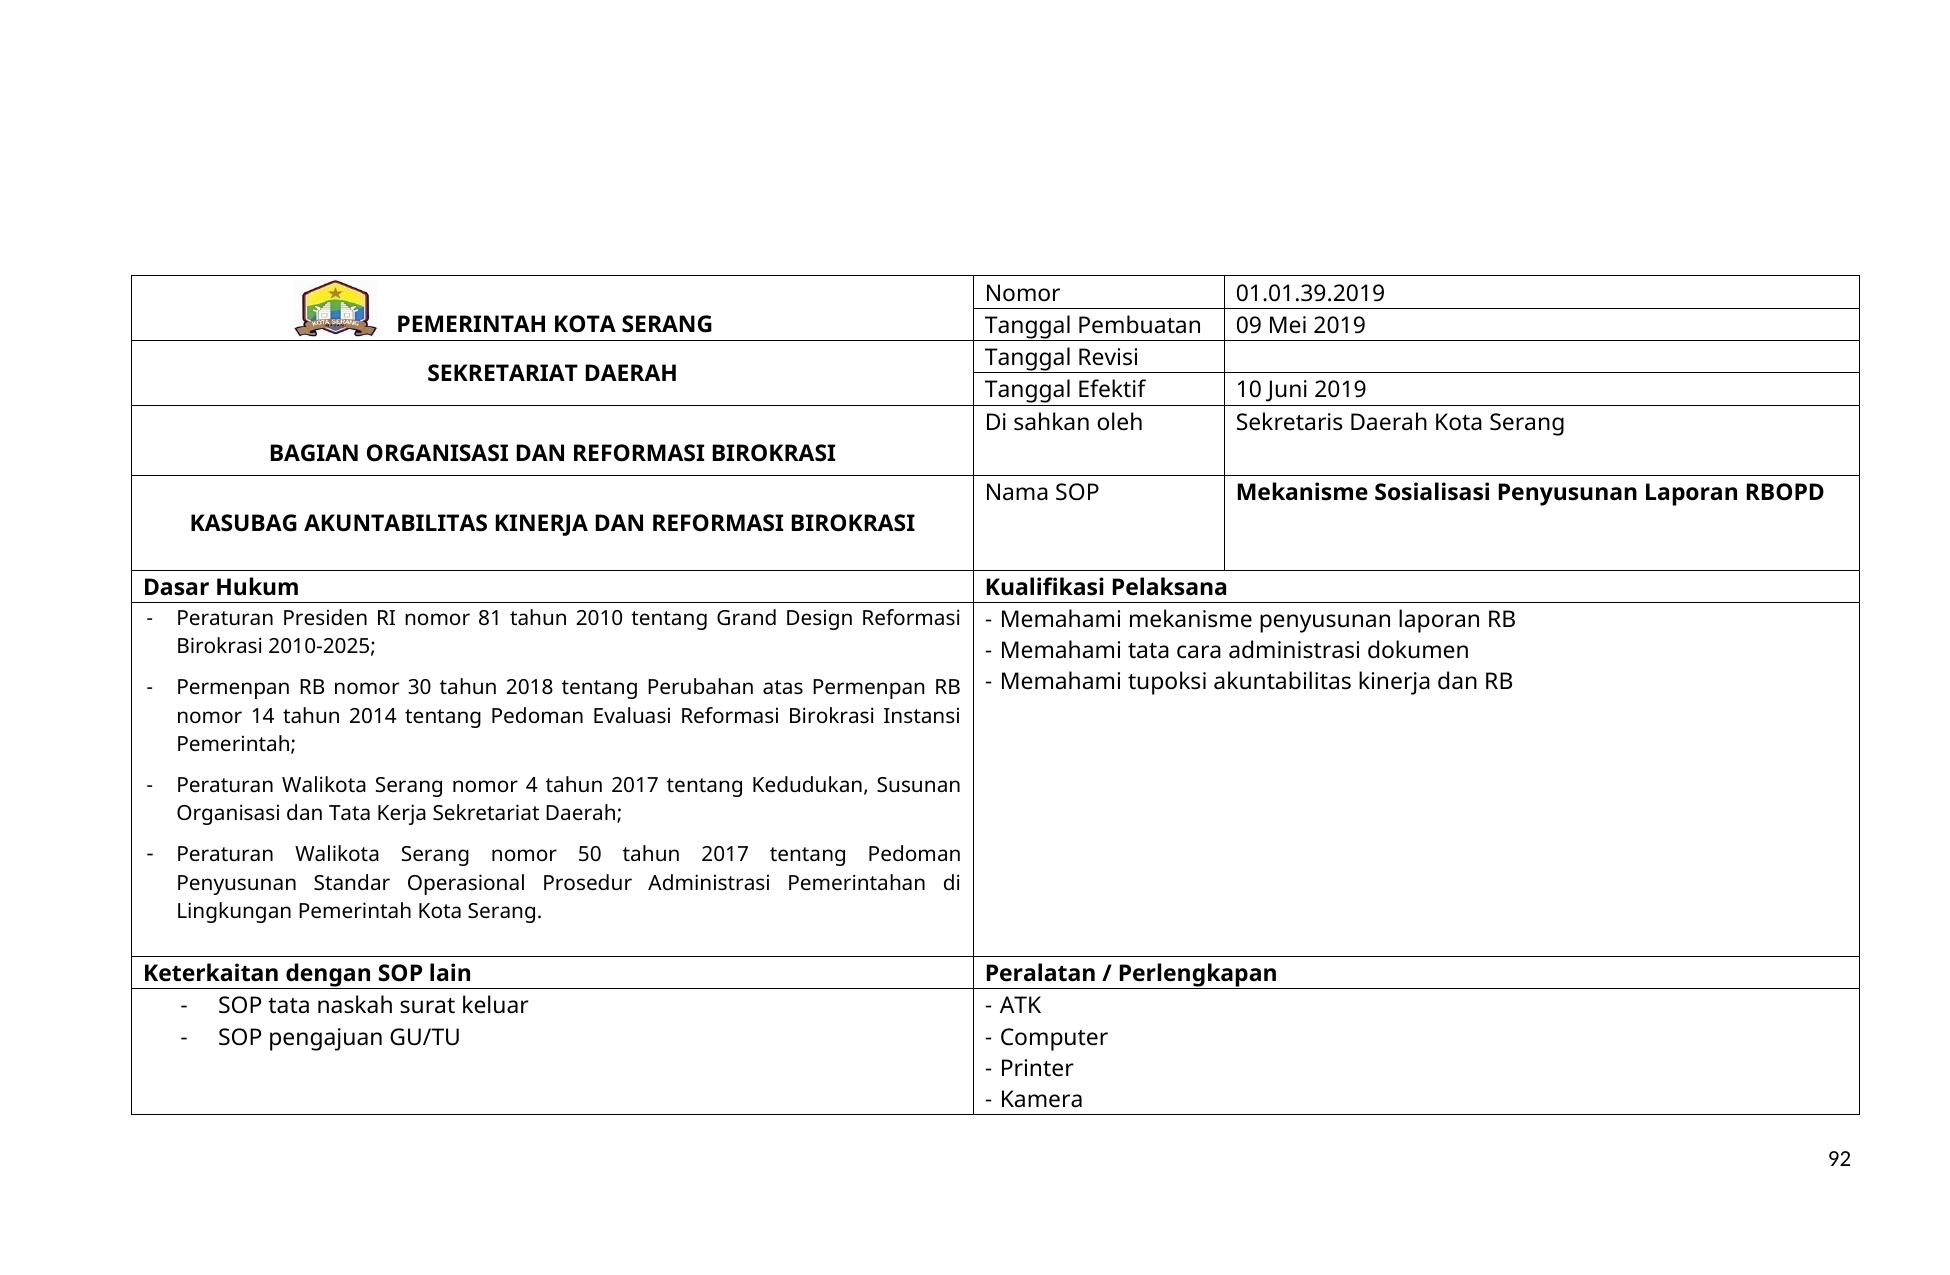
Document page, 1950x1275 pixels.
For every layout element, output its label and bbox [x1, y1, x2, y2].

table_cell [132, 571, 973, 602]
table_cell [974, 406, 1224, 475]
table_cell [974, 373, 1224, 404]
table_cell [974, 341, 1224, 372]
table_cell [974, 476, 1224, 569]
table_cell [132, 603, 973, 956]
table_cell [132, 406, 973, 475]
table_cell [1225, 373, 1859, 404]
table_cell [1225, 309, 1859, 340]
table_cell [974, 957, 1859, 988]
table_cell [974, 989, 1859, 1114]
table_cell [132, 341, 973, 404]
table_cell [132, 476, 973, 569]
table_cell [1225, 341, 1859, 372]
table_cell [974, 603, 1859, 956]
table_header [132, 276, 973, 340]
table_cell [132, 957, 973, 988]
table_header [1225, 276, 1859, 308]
picture [293, 279, 378, 337]
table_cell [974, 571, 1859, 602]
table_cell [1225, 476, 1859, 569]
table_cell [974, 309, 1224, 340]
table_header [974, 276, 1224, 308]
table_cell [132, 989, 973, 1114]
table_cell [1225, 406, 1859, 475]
